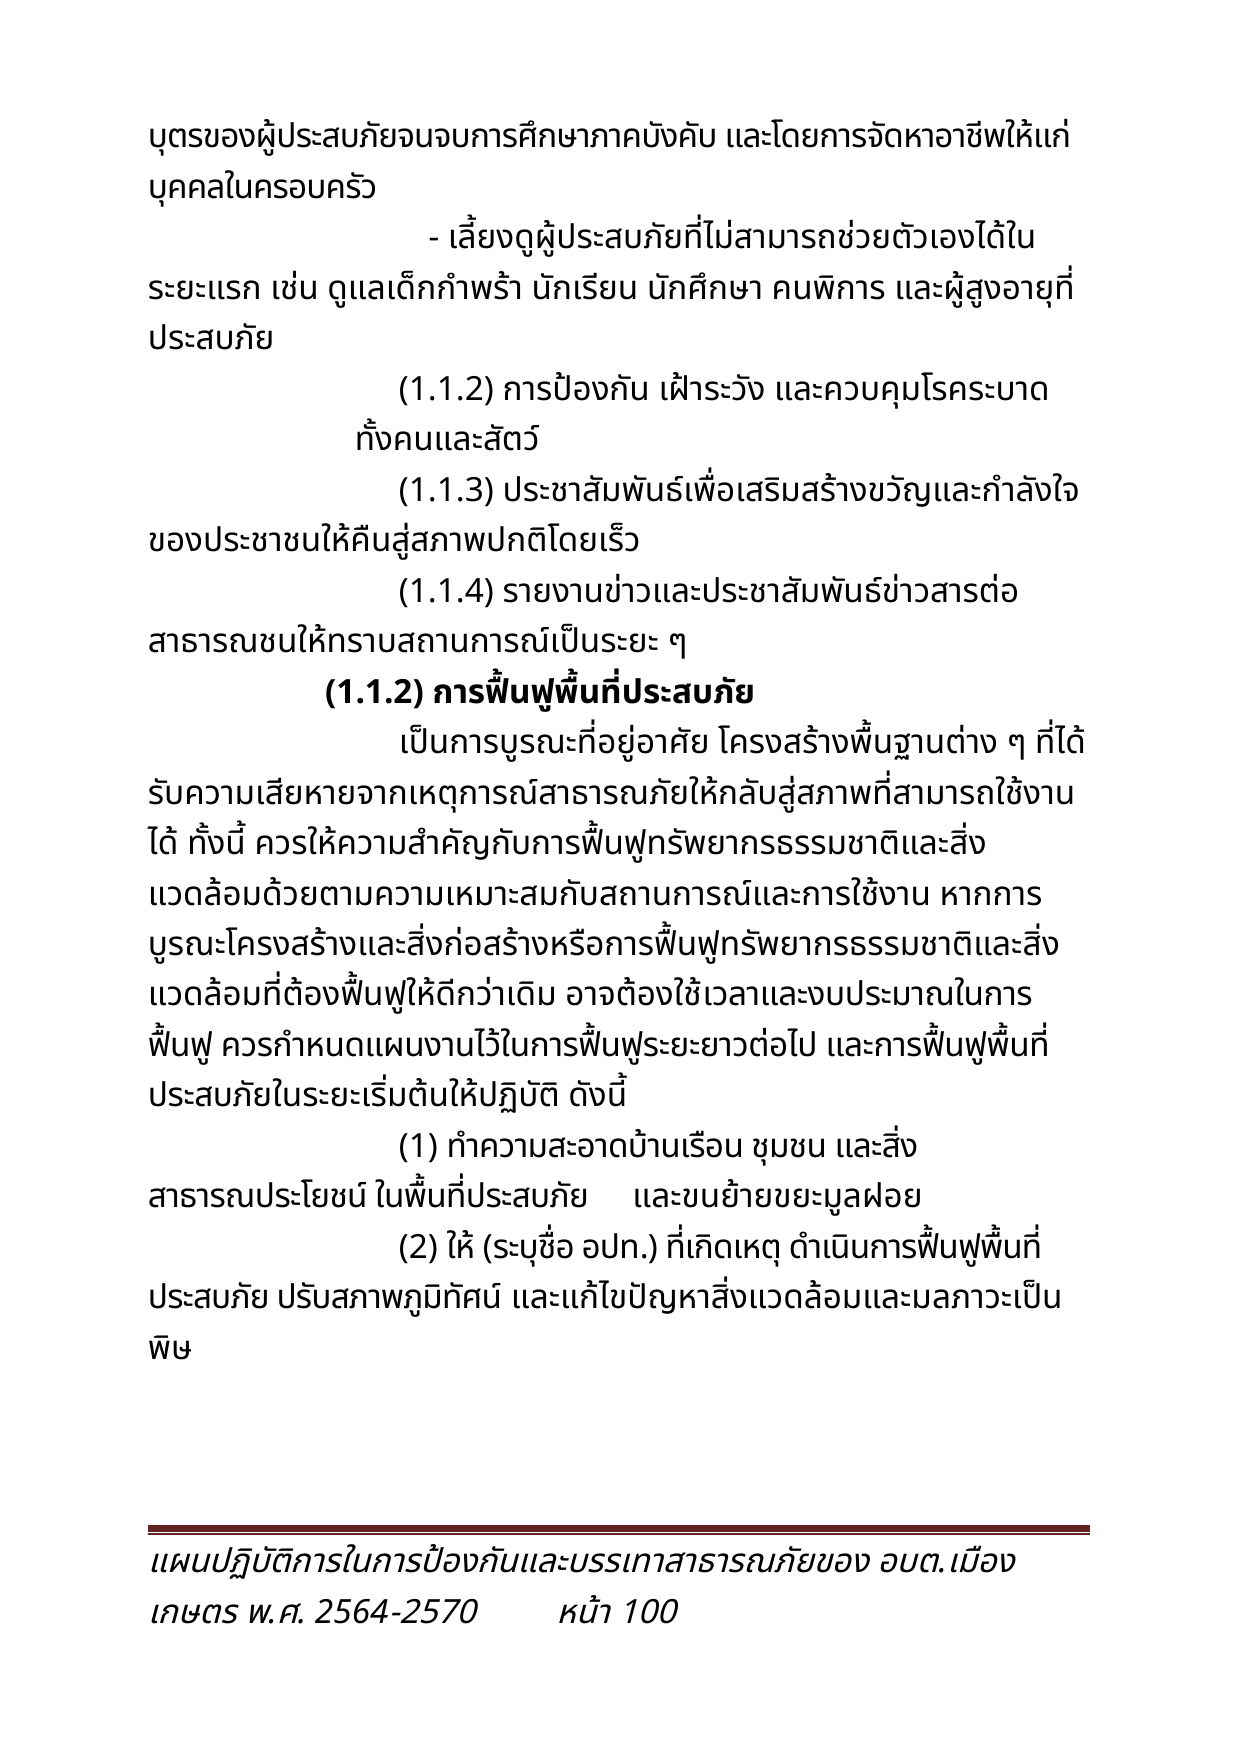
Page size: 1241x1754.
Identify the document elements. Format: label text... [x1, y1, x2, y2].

text (2) ให้ (ระบุชื่อ อปท.) ที่เกิดเหตุ ดำเนินการฟื้นฟูพื้นที่ประสบภัย ปรับสภาพภูมิทัศน์ และแก้ไขปัญหาสิ่งแวดล้อมและมลภาวะเป็นพิษ [148, 1223, 1090, 1374]
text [148, 112, 1090, 213]
text (1.1.2) การป้องกัน เฝ้าระวัง และควบคุมโรคระบาด ทั้งคนและสัตว์ [354, 364, 1090, 466]
text (1.1.4) รายงานข่าวและประชาสัมพันธ์ข่าวสารต่อสาธารณชนให้ทราบสถานการณ์เป็นระยะ ๆ [148, 567, 1090, 668]
text (1) ทำความสะอาดบ้านเรือน ชุมชน และสิ่งสาธารณประโยชน์ ในพื้นที่ประสบภัย และขนย้ายขยะมูลฝอย [148, 1122, 1090, 1223]
text - เลี้ยงดูผู้ประสบภัยที่ไม่สามารถช่วยตัวเองได้ในระยะแรก เช่น ดูแลเด็กกำพร้า นักเรียน นักศึกษา คนพิการ และผู้สูงอายุที่ประสบภัย [148, 213, 1090, 364]
text (1.1.3) ประชาสัมพันธ์เพื่อเสริมสร้างขวัญและกำลังใจของประชาชนให้คืนสู่สภาพปกติโดยเร็ว [148, 466, 1090, 567]
text (1.1.2) การฟื้นฟูพื้นที่ประสบภัย [298, 668, 1090, 718]
text เป็นการบูรณะที่อยู่อาศัย โครงสร้างพื้นฐานต่าง ๆ ที่ได้รับความเสียหายจากเหตุการณ์สาธารณภัยให้กลับสู่สภาพที่สามารถใช้งานได้ ทั้งนี้ ควรให้ความสำคัญกับการฟื้นฟูทรัพยากรธรรมชาติและสิ่งแวดล้อมด้วยตามความเหมาะสมกับสถานการณ์และการใช้งาน หากการบูรณะโครงสร้างและสิ่งก่อสร้างหรือการฟื้นฟูทรัพยากรธรรมชาติและสิ่งแวดล้อมที่ต้องฟื้นฟูให้ดีกว่าเดิม อาจต้องใช้เวลาและงบประมาณในการฟื้นฟู ควรกำหนดแผนงานไว้ในการฟื้นฟูระยะยาวต่อไป และการฟื้นฟูพื้นที่ประสบภัยในระยะเริ่มต้นให้ปฏิบัติ ดังนี้ [148, 718, 1090, 1122]
